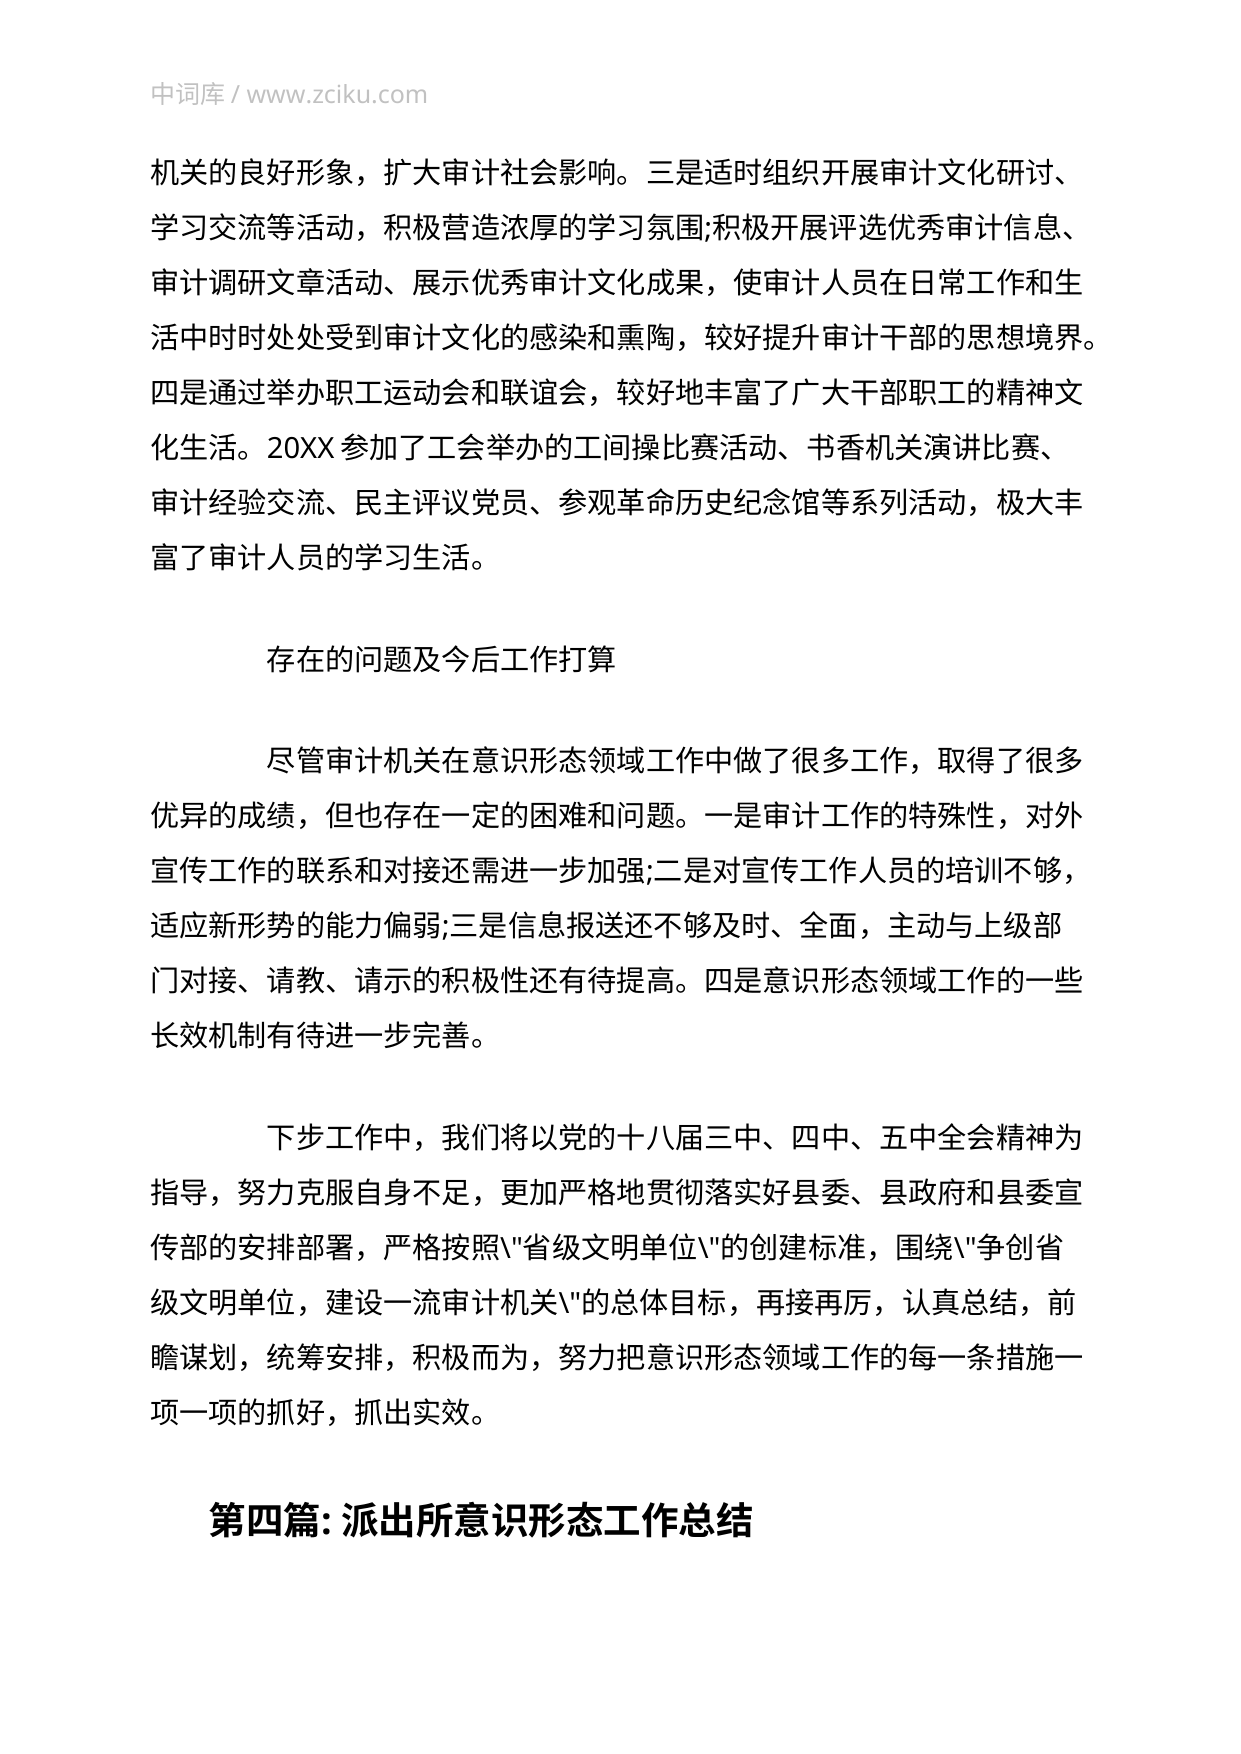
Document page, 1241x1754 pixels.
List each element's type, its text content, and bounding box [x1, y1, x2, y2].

text 第四篇: 派出所意识形态工作总结 [150, 1491, 1090, 1545]
text 下步工作中，我们将以党的十八届三中、四中、五中全会精神为指导，努力克服自身不足，更加严格地贯彻落实好县委、县政府和县委宣传部的安排部署，严格按照\"省级文明单位\"的创建标准，围绕\"争创省级文明单位，建设一流审计机关\"的总体目标，再接再厉，认真总结，前瞻谋划，统筹安排，积极而为，努力把意识形态领域工作的每一条措施一项一项的抓好，抓出实效。 [150, 1114, 1090, 1431]
text 存在的问题及今后工作打算 [150, 636, 1090, 678]
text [150, 150, 1090, 577]
text 尽管审计机关在意识形态领域工作中做了很多工作，取得了很多优异的成绩，但也存在一定的困难和问题。一是审计工作的特殊性，对外宣传工作的联系和对接还需进一步加强;二是对宣传工作人员的培训不够，适应新形势的能力偏弱;三是信息报送还不够及时、全面，主动与上级部门对接、请教、请示的积极性还有待提高。四是意识形态领域工作的一些长效机制有待进一步完善。 [150, 738, 1090, 1055]
